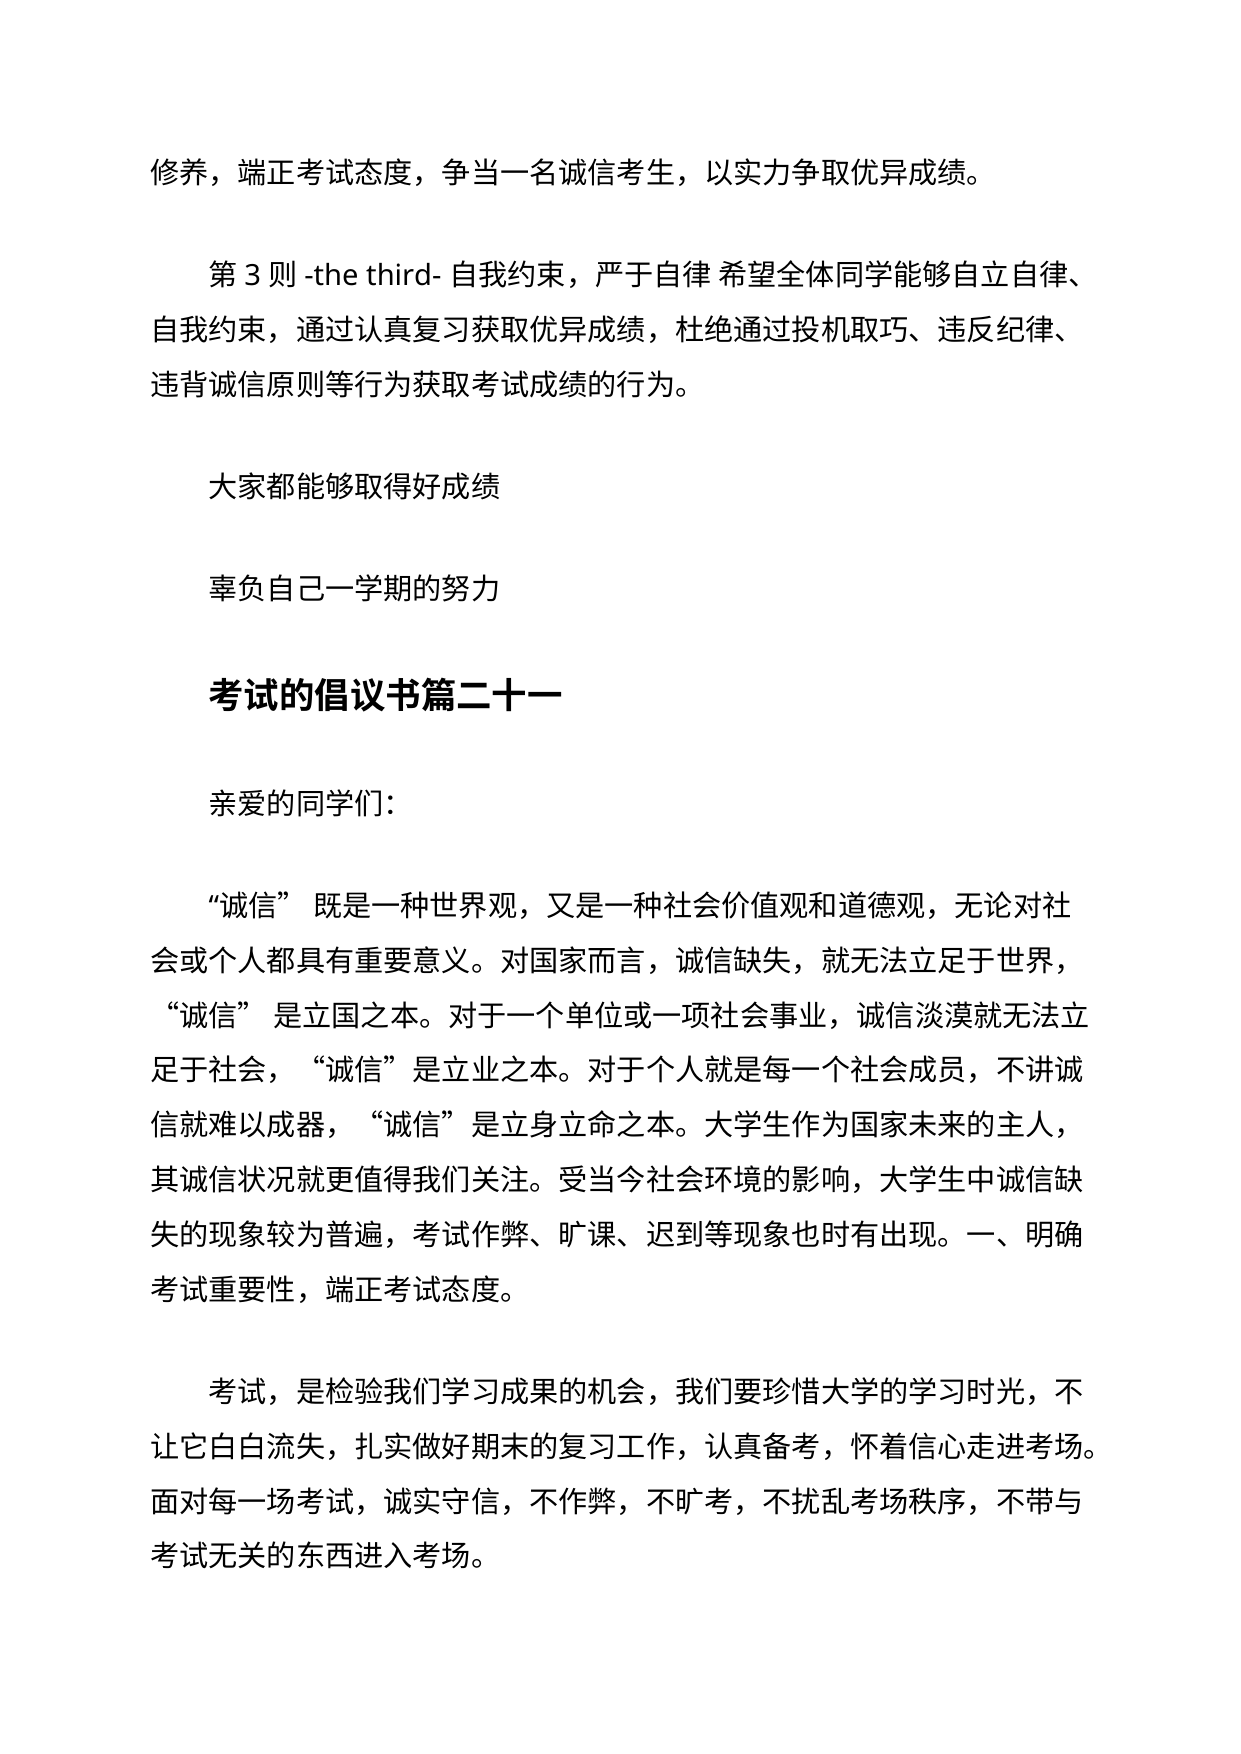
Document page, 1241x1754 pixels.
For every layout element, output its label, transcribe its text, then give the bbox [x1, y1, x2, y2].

text 大家都能够取得好成绩 [150, 463, 1090, 506]
text 亲爱的同学们： [150, 780, 1090, 823]
text 辜负自己一学期的努力 [150, 565, 1090, 607]
text 考试的倡议书篇二十一 [150, 667, 1090, 718]
text “诚信” 既是一种世界观，又是一种社会价值观和道德观，无论对社会或个人都具有重要意义。对国家而言，诚信缺失，就无法立足于世界，“诚信” 是立国之本。对于一个单位或一项社会事业，诚信淡漠就无法立足于社会，“诚信”是立业之本。对于个人就是每一个社会成员，不讲诚信就难以成器，“诚信”是立身立命之本。大学生作为国家未来的主人，其诚信状况就更值得我们关注。受当今社会环境的影响，大学生中诚信缺失的现象较为普遍，考试作弊、旷课、迟到等现象也时有出现。一、明确考试重要性，端正考试态度。 [150, 882, 1090, 1309]
text 考试，是检验我们学习成果的机会，我们要珍惜大学的学习时光，不让它白白流失，扎实做好期末的复习工作，认真备考，怀着信心走进考场。面对每一场考试，诚实守信，不作弊，不旷考，不扰乱考场秩序，不带与考试无关的东西进入考场。 [150, 1368, 1090, 1575]
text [150, 150, 1090, 192]
text 第 3 则 -the third- 自我约束，严于自律 希望全体同学能够自立自律、自我约束，通过认真复习获取优异成绩，杜绝通过投机取巧、违反纪律、违背诚信原则等行为获取考试成绩的行为。 [150, 252, 1090, 404]
